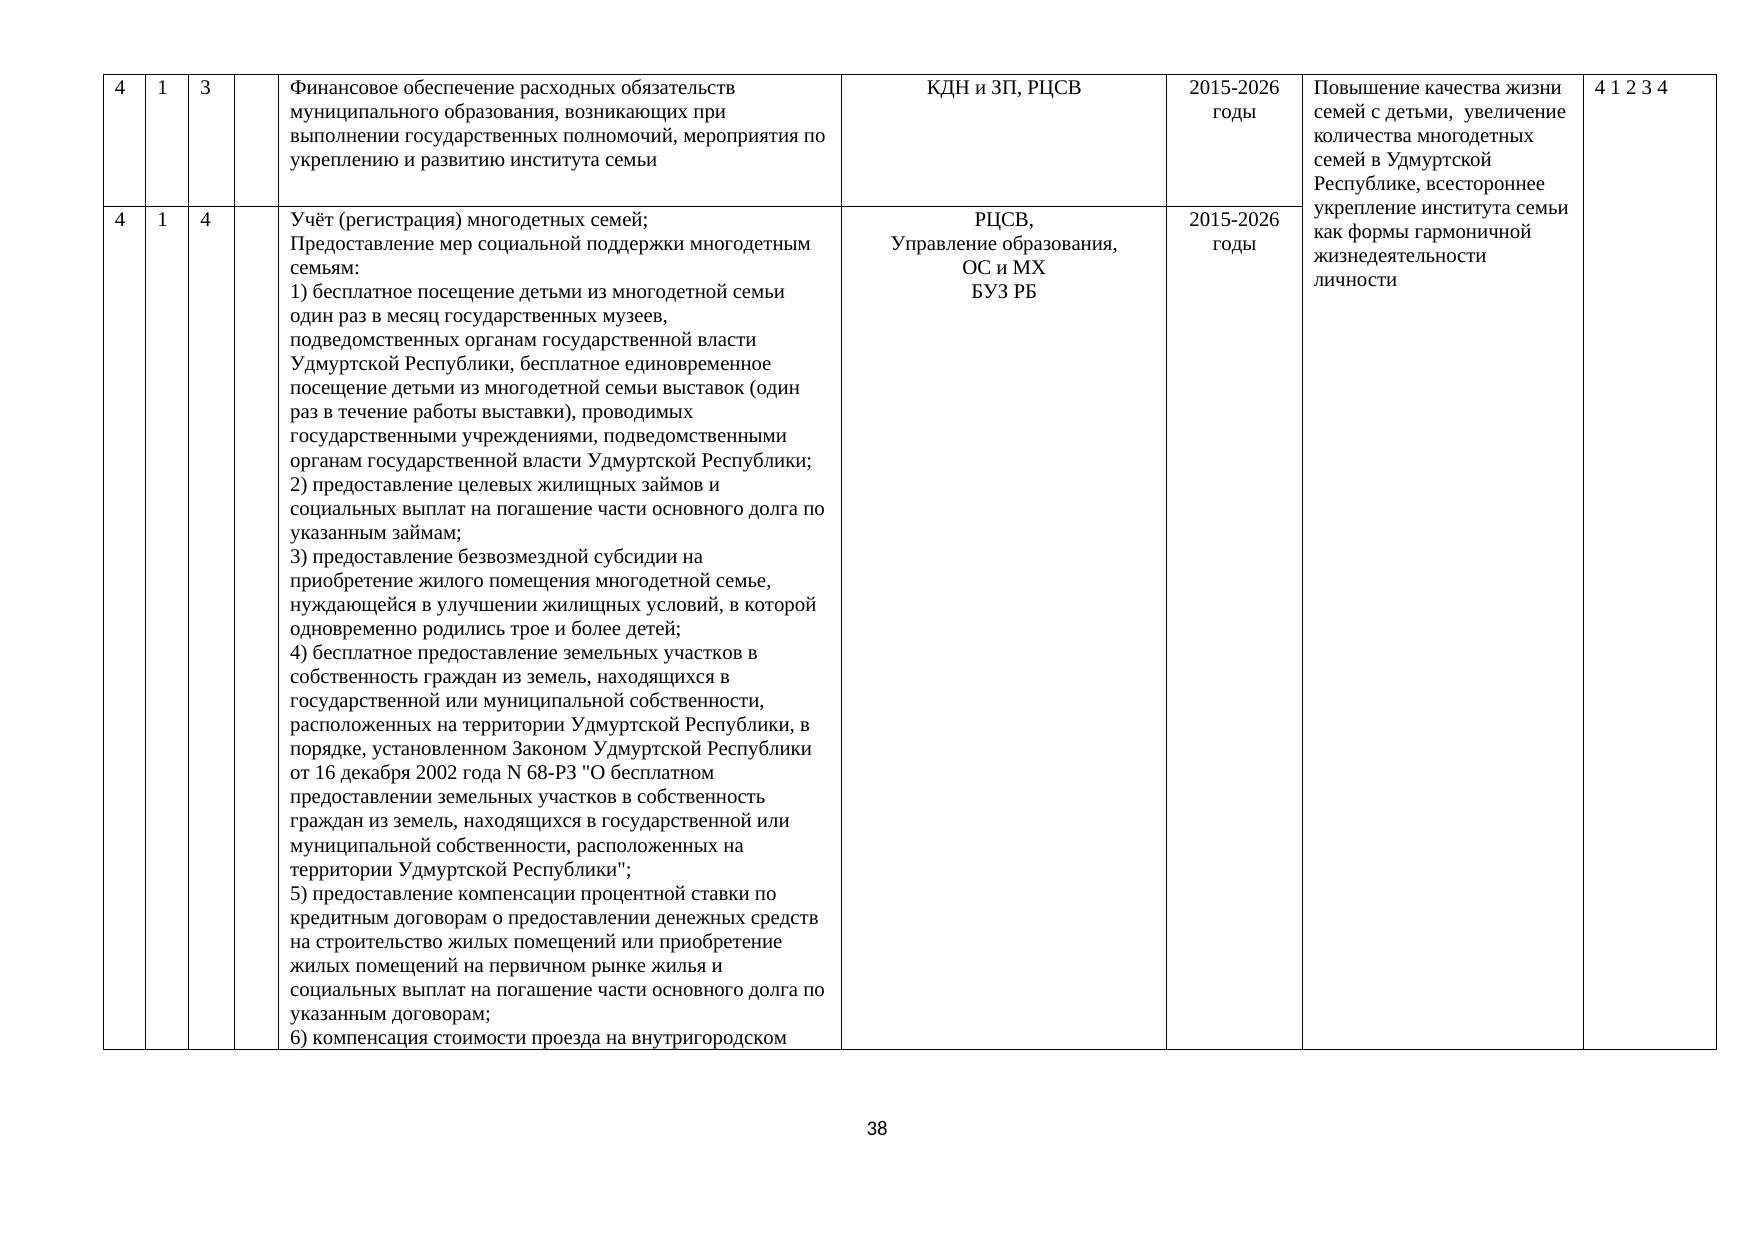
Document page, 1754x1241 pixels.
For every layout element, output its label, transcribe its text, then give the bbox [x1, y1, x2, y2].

table_cell 4 1 2 3 4 [1584, 75, 1716, 1049]
table_cell 1 [146, 207, 188, 1049]
table_cell 4 [104, 75, 145, 206]
table_cell 1 [146, 75, 188, 206]
table_cell Повышение качества жизни семей с детьми, увеличение количества многодетных семей в Удмуртской Республике, всестороннее укрепление института семьи как формы гармоничной жизнедеятельности личности [1303, 75, 1583, 1049]
table_cell 4 [189, 207, 234, 1049]
table_cell 3 [189, 75, 234, 206]
table_cell 2015-2026 годы [1167, 75, 1302, 206]
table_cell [842, 207, 1166, 1049]
table_cell КДН и ЗП, РЦСВ [842, 75, 1166, 206]
table_cell [235, 207, 278, 1049]
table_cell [279, 207, 841, 1049]
table_cell 2015-2026 годы [1167, 207, 1302, 1049]
table_cell Финансовое обеспечение расходных обязательств муниципального образования, возникающих при выполнении государственных полномочий, мероприятия по укреплению и развитию института семьи [279, 75, 841, 206]
table_cell 4 [104, 207, 145, 1049]
table_cell [235, 75, 278, 206]
